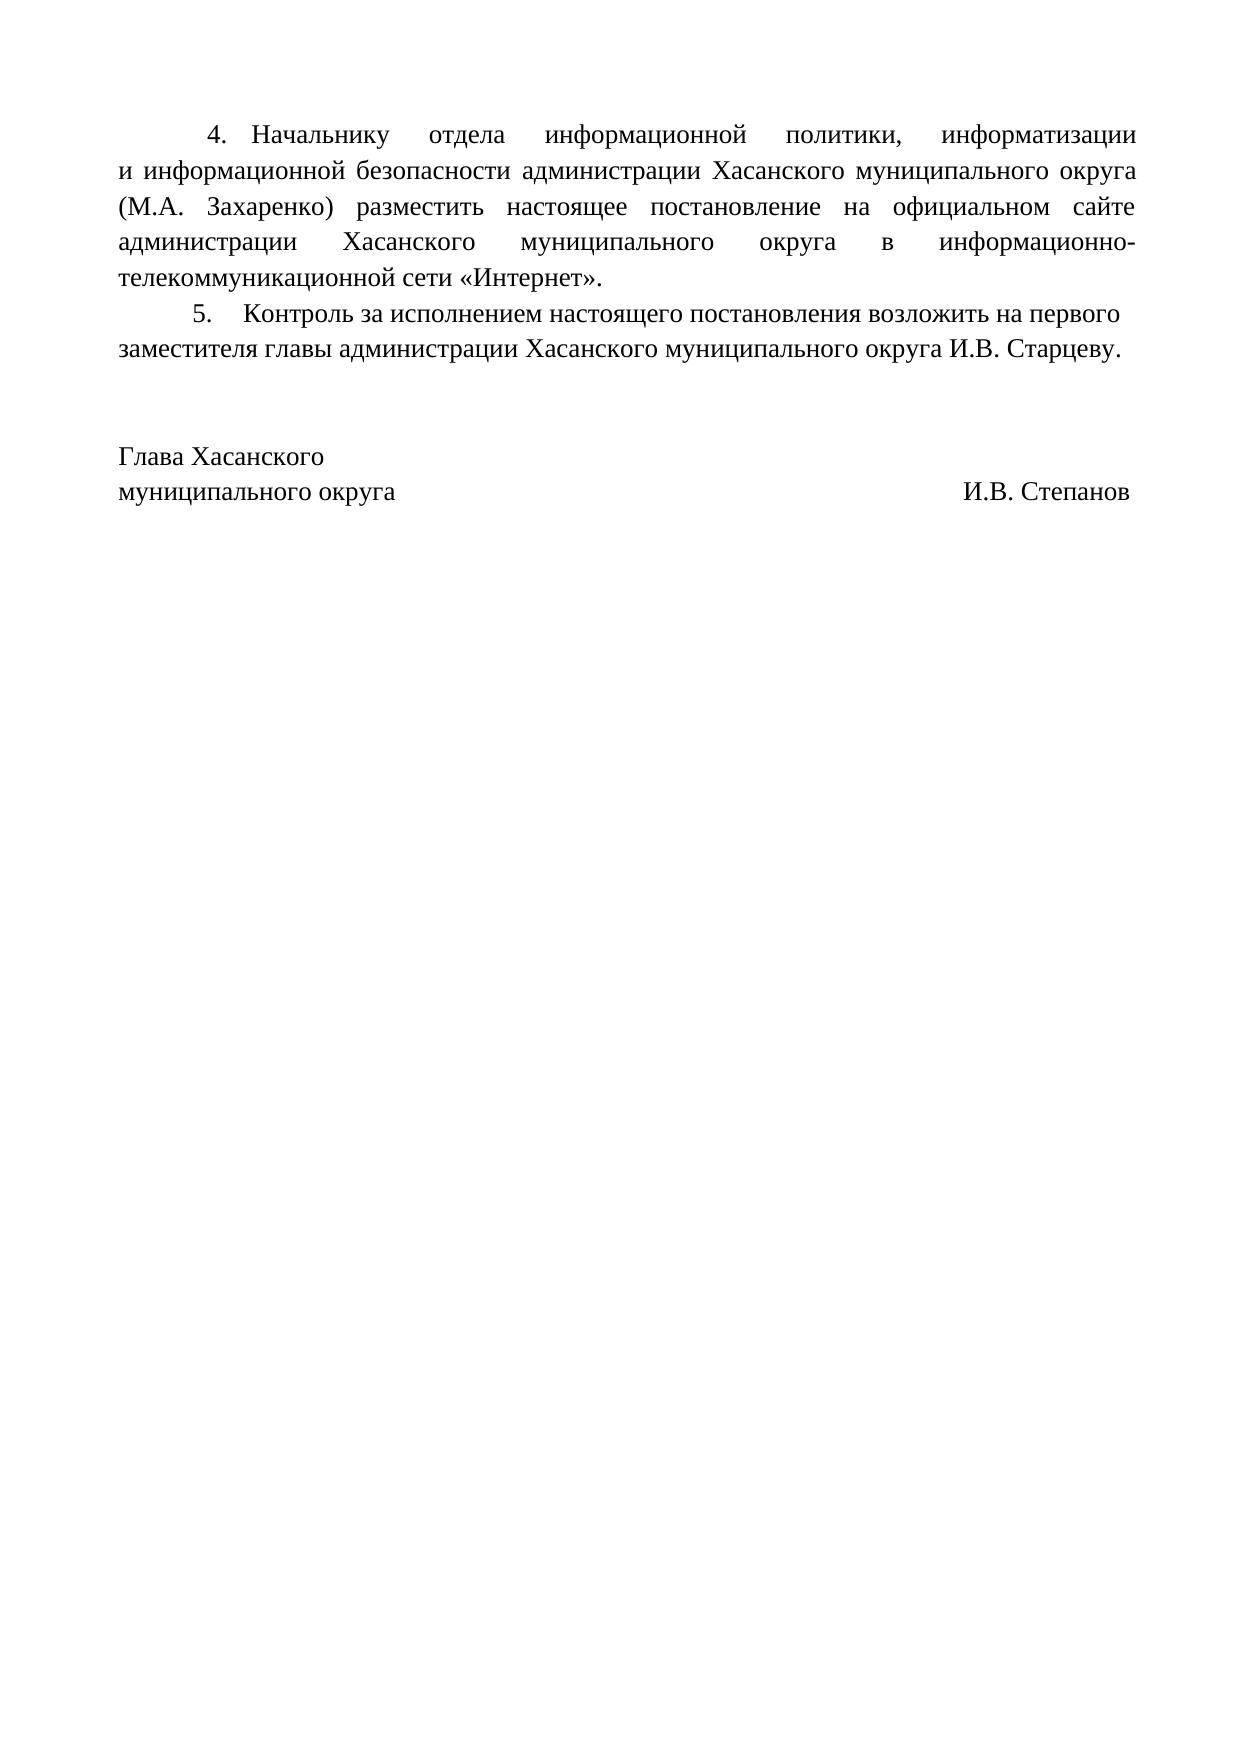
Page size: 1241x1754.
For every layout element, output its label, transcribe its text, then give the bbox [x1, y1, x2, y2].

text Глава Хасанского [118, 440, 1137, 471]
text муниципального округа И.В. Степанов [118, 475, 1137, 507]
list Контроль за исполнением настоящего постановления возложить на первого заместителя главы администрации Хасанского муниципального округа И.В. Старцеву. [118, 297, 1137, 364]
list Начальнику отдела информационной политики, информатизации и информационной безопасности администрации Хасанского муниципального округа (М.А. Захаренко) разместить настоящее постановление на официальном сайте администрации Хасанского муниципального округа в информационно-телекоммуникационной сети «Интернет». [118, 118, 1137, 292]
